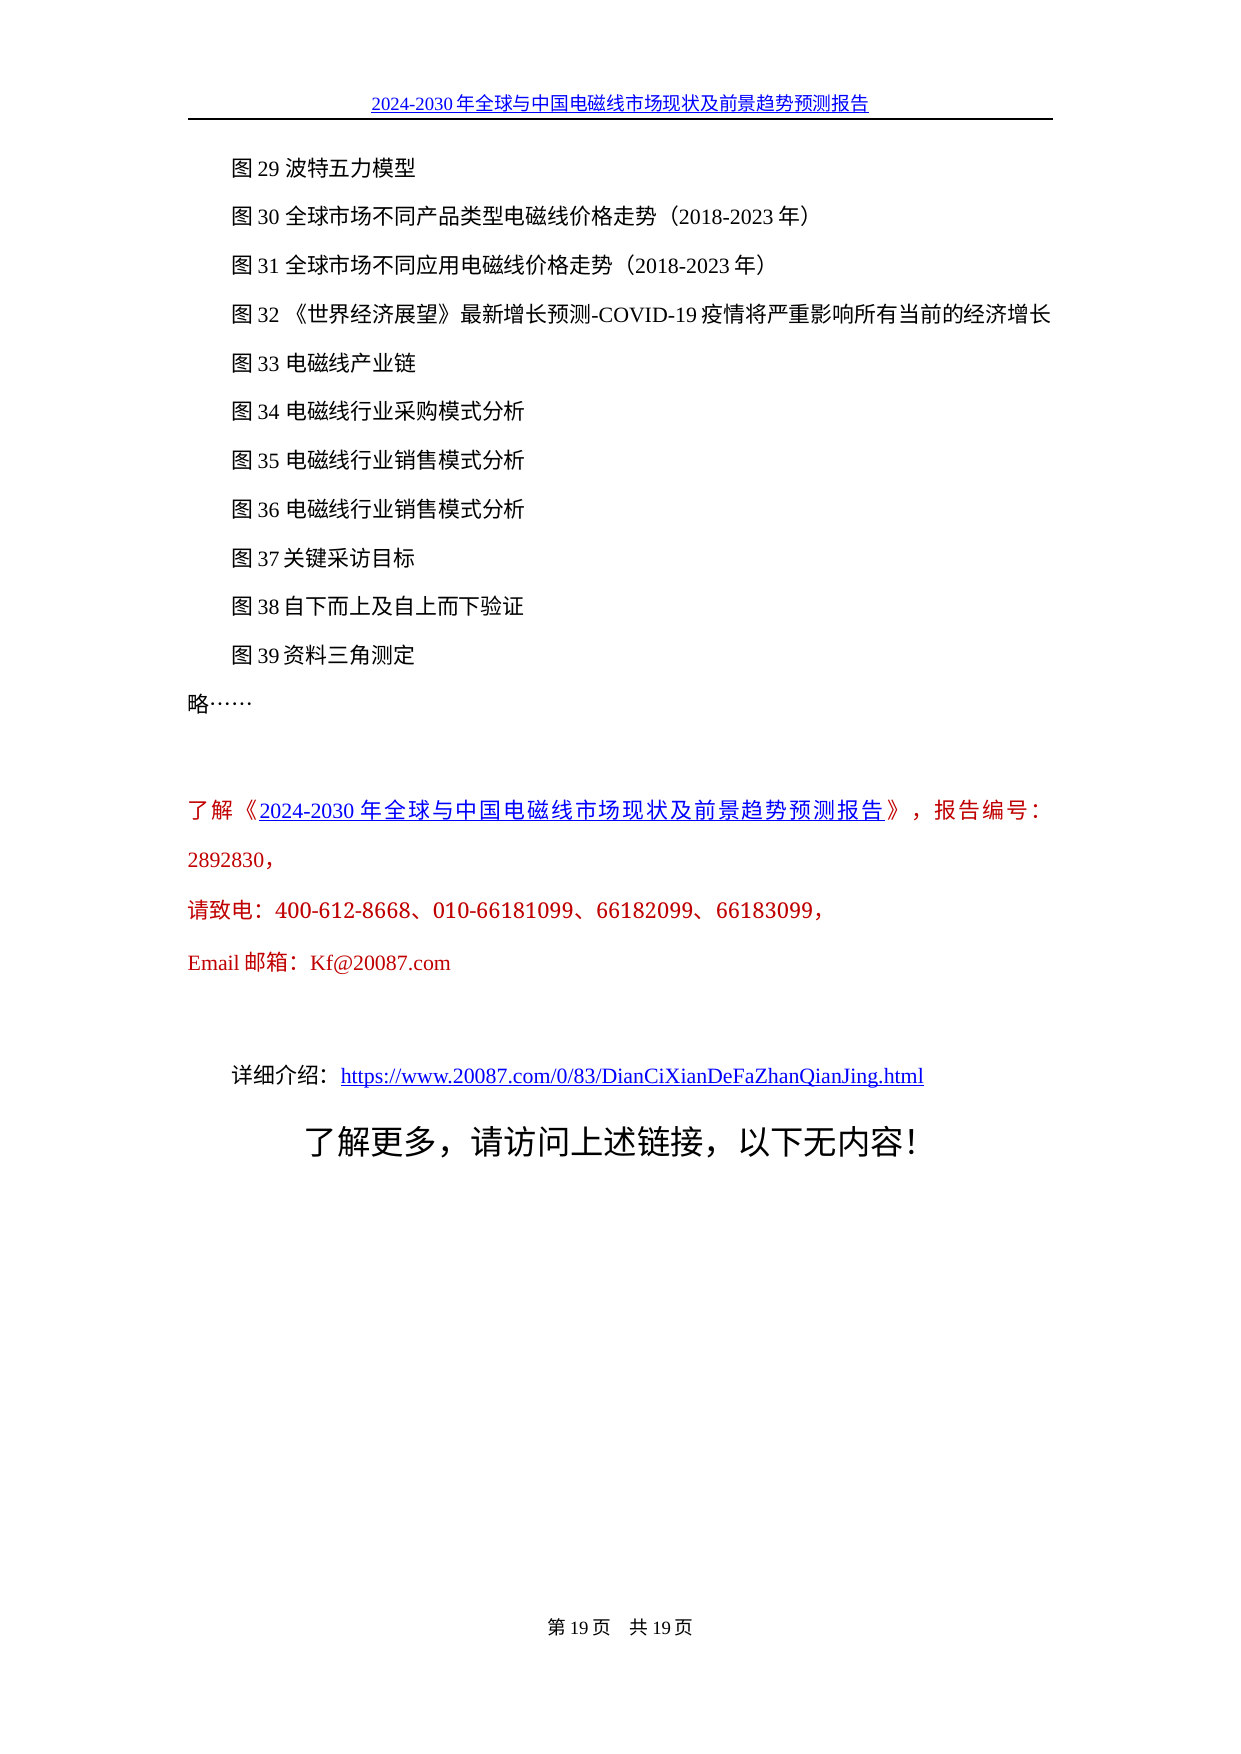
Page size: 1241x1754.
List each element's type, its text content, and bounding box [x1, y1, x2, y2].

text Email邮箱：Kf@20087.com [187, 945, 1053, 977]
title 了解更多，请访问上述链接，以下无内容！ [187, 1108, 1053, 1173]
text 请致电：400-612-8668、010-66181099、66182099、66183099， [187, 893, 1053, 926]
text 详细介绍：https://www.20087.com/0/83/DianCiXianDeFaZhanQianJing.html [187, 1058, 1053, 1090]
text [187, 150, 1053, 719]
text 了解《2024-2030年全球与中国电磁线市场现状及前景趋势预测报告》，报告编号：2892830， [187, 793, 1053, 874]
